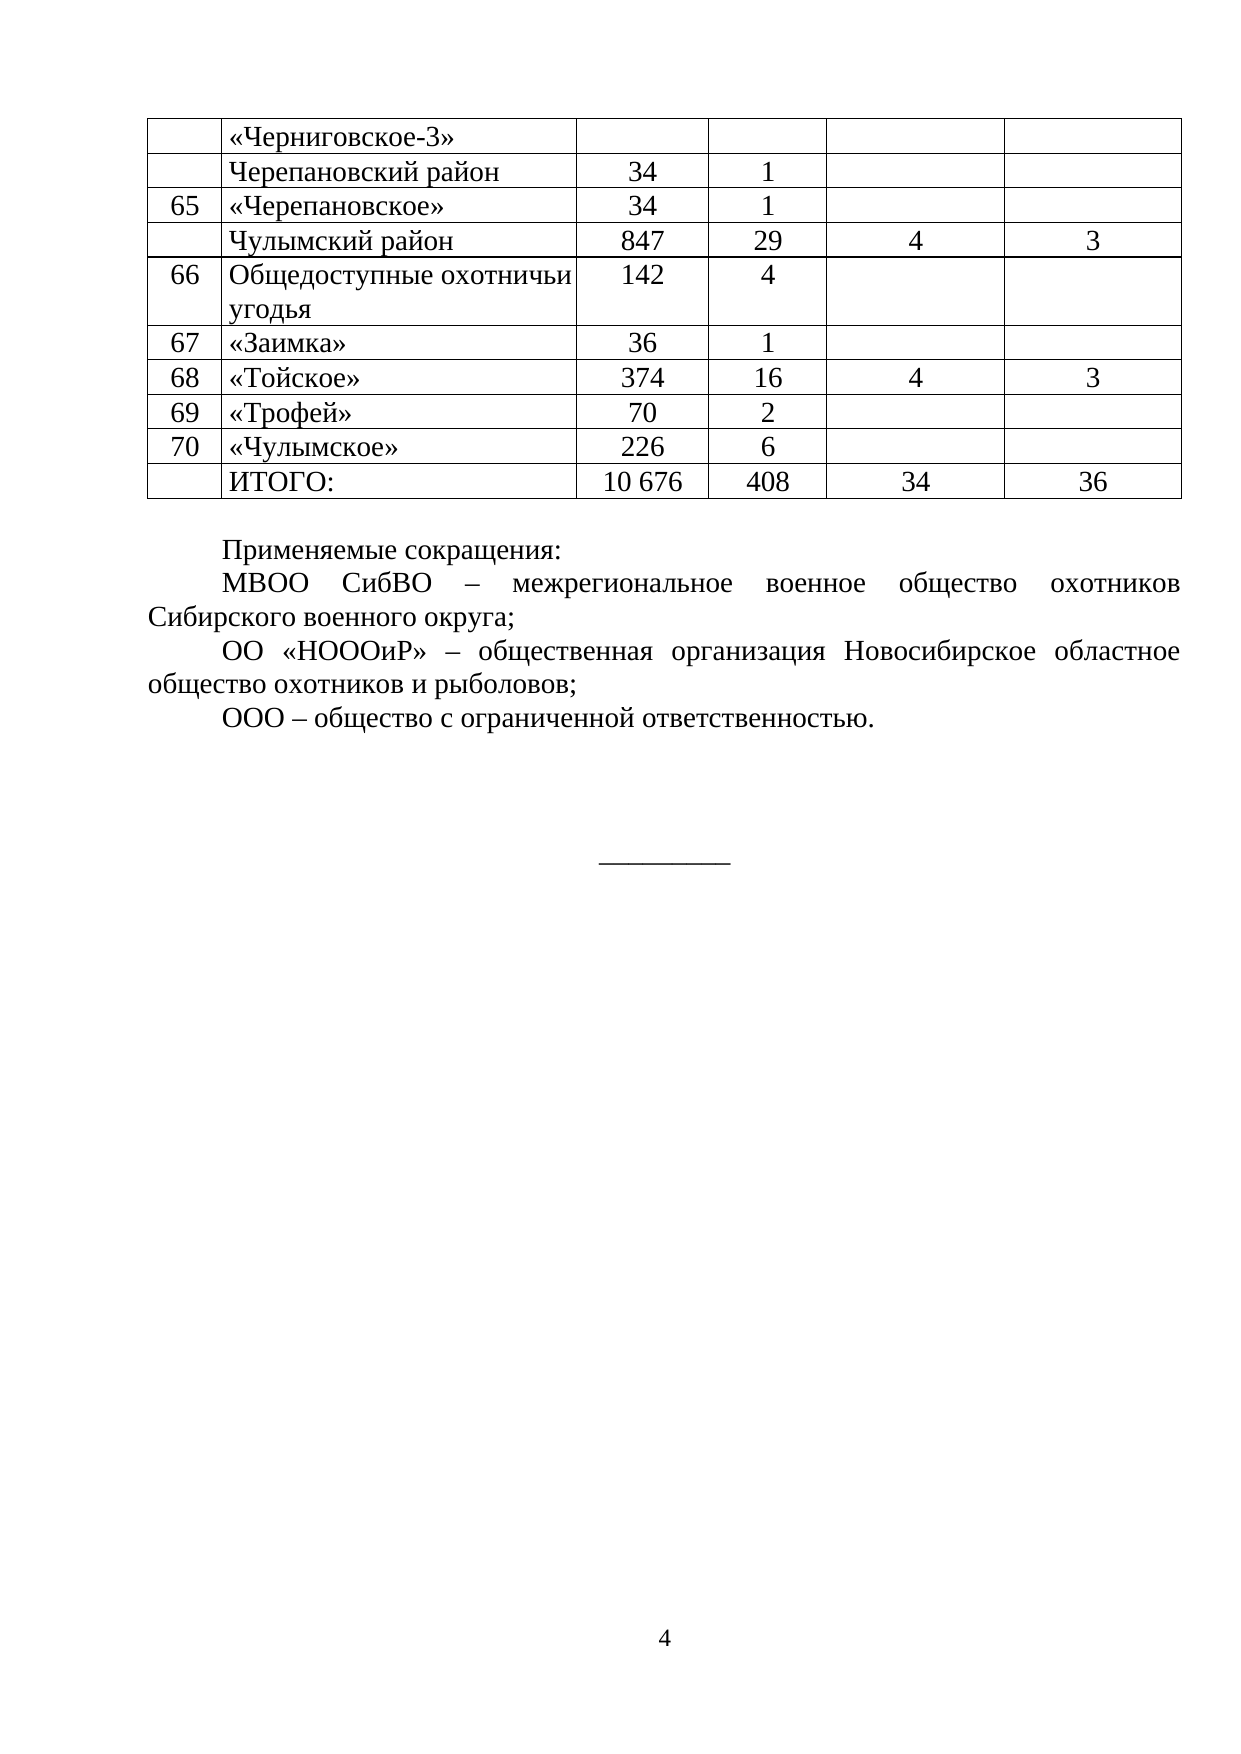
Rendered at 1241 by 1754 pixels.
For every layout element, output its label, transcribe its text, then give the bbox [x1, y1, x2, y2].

table_cell 70 [148, 429, 221, 463]
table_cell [222, 119, 576, 153]
table_cell 36 [1005, 464, 1181, 497]
table_cell [148, 223, 221, 256]
table_cell [1005, 326, 1181, 359]
table_cell [827, 154, 1004, 187]
table_cell «Трофей» [222, 395, 576, 428]
text Применяемые сокращения: [148, 532, 1181, 566]
table_cell 3 [1005, 223, 1181, 256]
table_cell 4 [709, 258, 826, 324]
table_cell «Чулымское» [222, 429, 576, 463]
table_cell 36 [577, 326, 708, 359]
table_cell [827, 326, 1004, 359]
table_cell [827, 429, 1004, 463]
table_cell [1005, 188, 1181, 222]
table_cell [1005, 258, 1181, 324]
table_cell [148, 154, 221, 187]
table_cell [148, 464, 221, 497]
table_cell 66 [148, 258, 221, 324]
table_cell [827, 119, 1004, 153]
table_cell 226 [577, 429, 708, 463]
table_cell 67 [148, 326, 221, 359]
table_cell Чулымский район [222, 223, 576, 256]
table_cell 4 [827, 223, 1004, 256]
table_cell 16 [709, 360, 826, 394]
table_cell 70 [577, 395, 708, 428]
table_cell 1 [709, 326, 826, 359]
text ОО «НОООиР» – общественная организация Новосибирское областное общество охотников и рыболовов; [148, 633, 1181, 700]
table_cell 142 [577, 258, 708, 324]
table_cell 2 [709, 395, 826, 428]
table_cell 1 [709, 119, 826, 153]
table_cell «Черепановское» [222, 188, 576, 222]
table_cell [827, 258, 1004, 324]
table_cell 10 676 [577, 464, 708, 497]
table_cell 34 [577, 188, 708, 222]
table_cell 4 [827, 360, 1004, 394]
table_cell [1005, 429, 1181, 463]
table_cell «Заимка» [222, 326, 576, 359]
table_cell 69 [148, 395, 221, 428]
text ООО – общество с ограниченной ответственностью. [148, 700, 1181, 733]
text _________ [148, 834, 1181, 867]
table_cell [1005, 395, 1181, 428]
text МВОО СибВО – межрегиональное военное общество охотников Сибирского военного округа; [148, 566, 1181, 633]
table_cell Черепановский район [222, 154, 576, 187]
table_cell 6 [709, 429, 826, 463]
table_cell 1 [709, 188, 826, 222]
table_cell [1005, 119, 1181, 153]
table_cell 64 [148, 119, 221, 153]
table_cell 29 [709, 223, 826, 256]
table_cell «Тойское» [222, 360, 576, 394]
table_cell Общедоступные охотничьи угодья [222, 258, 576, 324]
table_cell 374 [577, 360, 708, 394]
table_cell [827, 188, 1004, 222]
table_cell 34 [827, 464, 1004, 497]
table_cell 34 [577, 154, 708, 187]
table_cell [1005, 154, 1181, 187]
table_cell 1 [709, 154, 826, 187]
table_cell 44 [577, 119, 708, 153]
table_cell 847 [577, 223, 708, 256]
table_cell 65 [148, 188, 221, 222]
table_cell 408 [709, 464, 826, 497]
table_cell 68 [148, 360, 221, 394]
table_cell [827, 395, 1004, 428]
table_cell ИТОГО: [222, 464, 576, 497]
table_cell 3 [1005, 360, 1181, 394]
